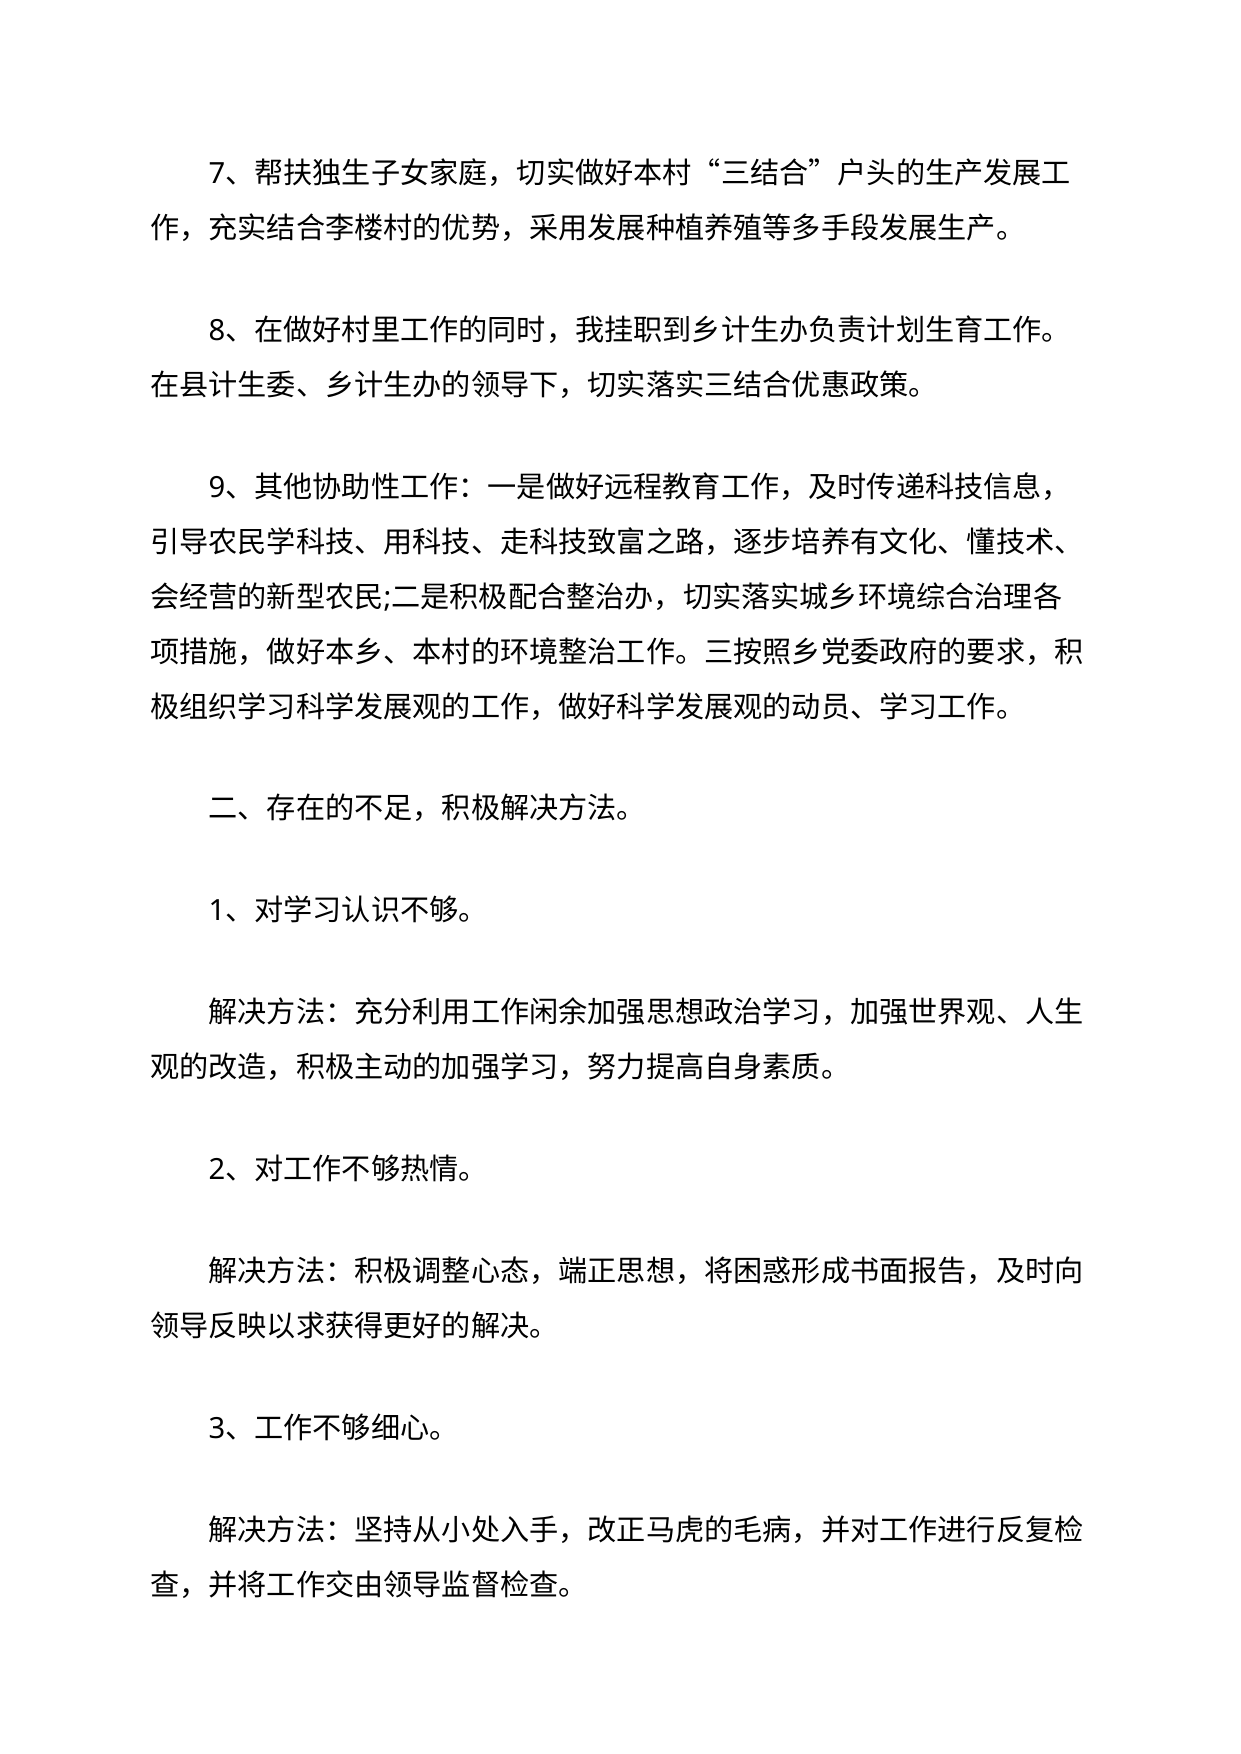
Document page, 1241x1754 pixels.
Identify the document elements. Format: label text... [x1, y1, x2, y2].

text 二、存在的不足，积极解决方法。 [150, 785, 1090, 827]
text 3、工作不够细心。 [150, 1404, 1090, 1447]
text 解决方法：积极调整心态，端正思想，将困惑形成书面报告，及时向领导反映以求获得更好的解决。 [150, 1247, 1090, 1345]
text 2、对工作不够热情。 [150, 1146, 1090, 1188]
text 解决方法：坚持从小处入手，改正马虎的毛病，并对工作进行反复检查，并将工作交由领导监督检查。 [150, 1506, 1090, 1603]
text 7、帮扶独生子女家庭，切实做好本村“三结合”户头的生产发展工作，充实结合李楼村的优势，采用发展种植养殖等多手段发展生产。 [150, 150, 1090, 247]
text 8、在做好村里工作的同时，我挂职到乡计生办负责计划生育工作。在县计生委、乡计生办的领导下，切实落实三结合优惠政策。 [150, 307, 1090, 404]
text 解决方法：充分利用工作闲余加强思想政治学习，加强世界观、人生观的改造，积极主动的加强学习，努力提高自身素质。 [150, 989, 1090, 1086]
text 1、对学习认识不够。 [150, 887, 1090, 929]
text 9、其他协助性工作：一是做好远程教育工作，及时传递科技信息，引导农民学科技、用科技、走科技致富之路，逐步培养有文化、懂技术、会经营的新型农民;二是积极配合整治办，切实落实城乡环境综合治理各项措施，做好本乡、本村的环境整治工作。三按照乡党委政府的要求，积极组织学习科学发展观的工作，做好科学发展观的动员、学习工作。 [150, 463, 1090, 726]
